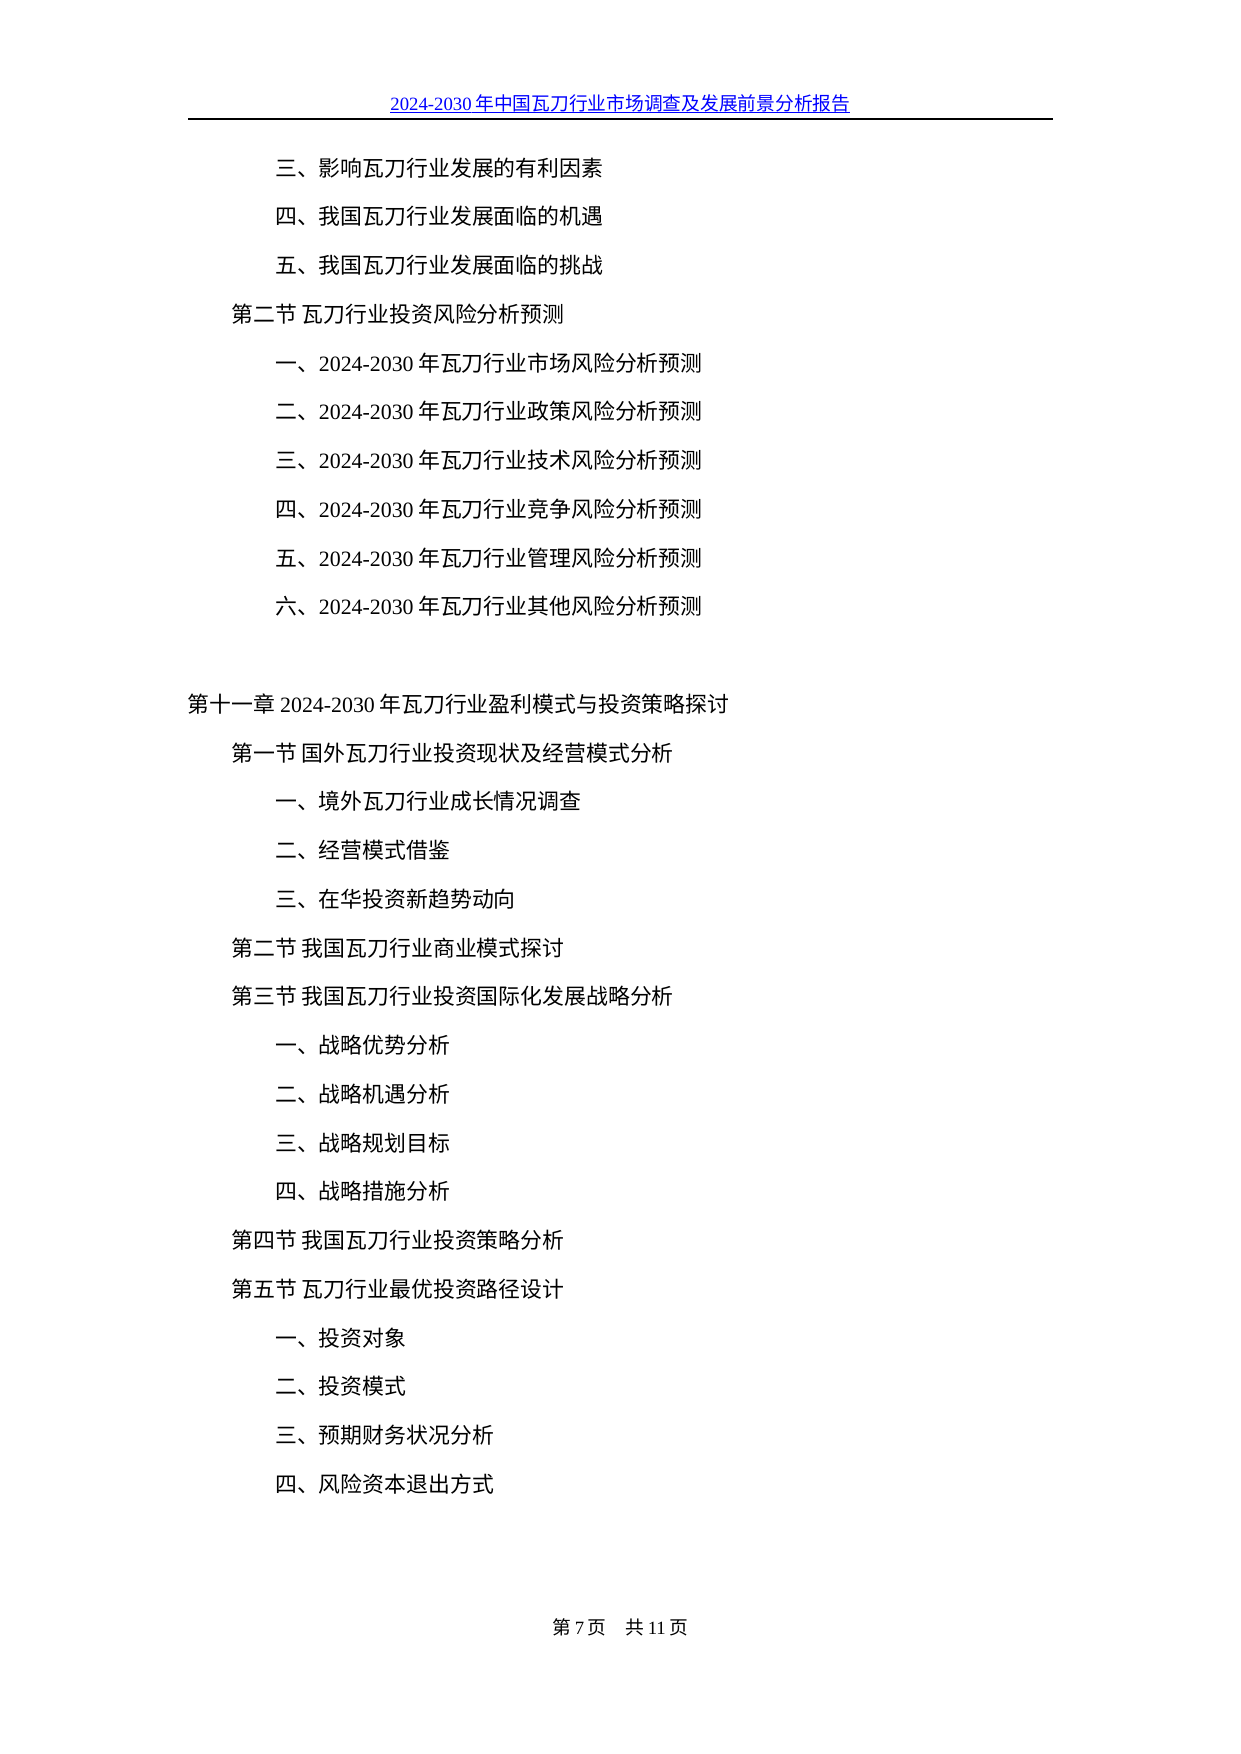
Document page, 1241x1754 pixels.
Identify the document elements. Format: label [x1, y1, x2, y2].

text [187, 150, 1053, 1499]
